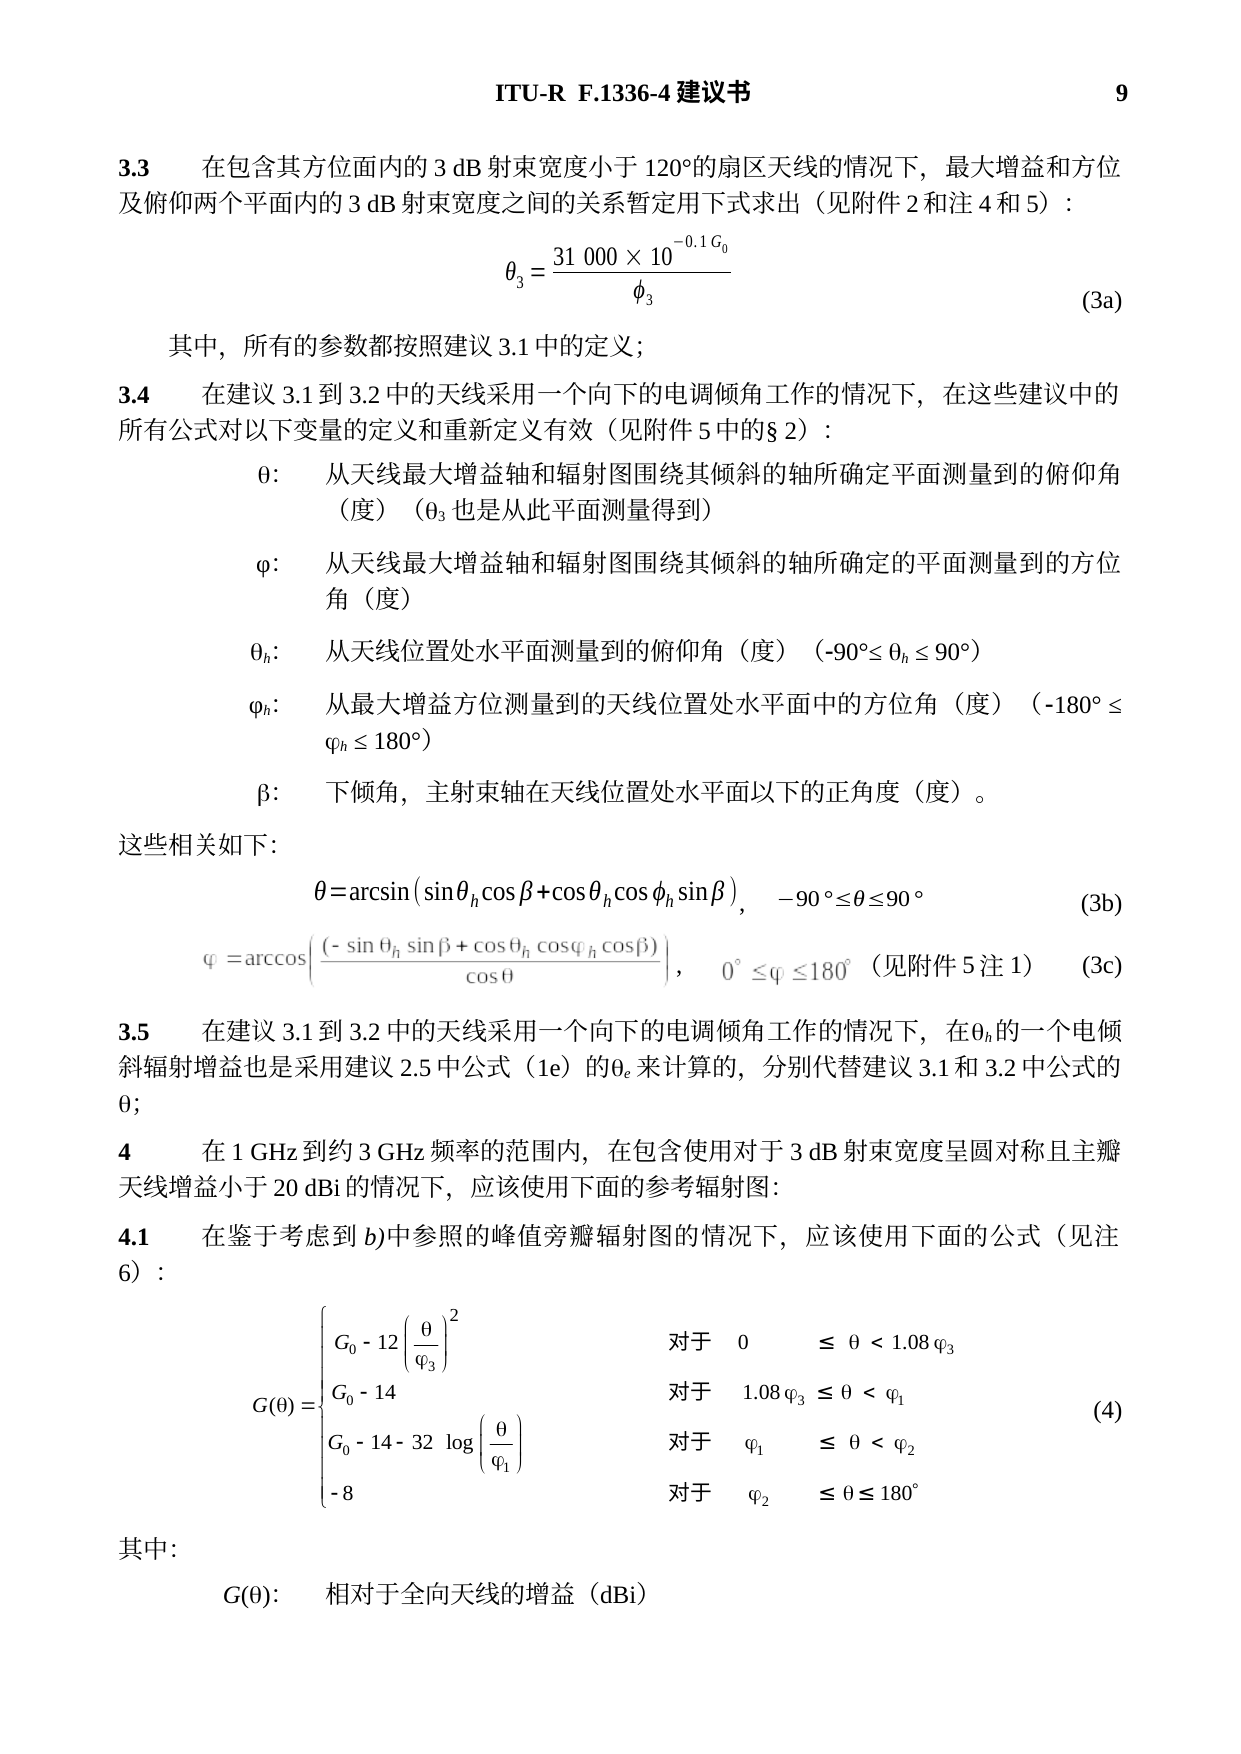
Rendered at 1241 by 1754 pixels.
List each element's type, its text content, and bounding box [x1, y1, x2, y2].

text 4 在1 GHz到约3 GHz频率的范围内，在包含使用对于3 dB射束宽度呈圆对称且主瓣天线增益小于20 dBi的情况下，应该使用下面的参考辐射图： [118, 1132, 1122, 1204]
text 3.3 在包含其方位面内的3 dB射束宽度小于120°的扇区天线的情况下，最大增益和方位及俯仰两个平面内的3 dB射束宽度之间的关系暂定用下式求出（见附件2和注4和5）： [118, 148, 1122, 219]
text 其中： [118, 1530, 1122, 1566]
text 这些相关如下： [118, 826, 1122, 862]
text (4) [118, 1301, 1122, 1517]
text 其中，所有的参数都按照建议3.1中的定义； [118, 326, 1122, 362]
text φh： 从最大增益方位测量到的天线位置处水平面中的方位角（度）（180° ≤ h ≤ 180°） [118, 684, 1122, 756]
text 3.5 在建议3.1到3.2中的天线采用一个向下的电调倾角工作的情况下，在h的一个电倾斜辐射增益也是采用建议2.5中公式（1e）的e 来计算的，分别代替建议3.1和3.2中公式的； [118, 1012, 1122, 1119]
text φ： 从天线最大增益轴和辐射图围绕其倾斜的轴所确定的平面测量到的方位角（度） [118, 543, 1122, 615]
text h： 从天线位置处水平面测量到的俯仰角（度）（90°≤ h ≤ 90°） [118, 632, 1122, 668]
text (3a) [118, 232, 1122, 314]
text G()： 相对于全向天线的增益（dBi） [118, 1574, 1122, 1610]
text 4.1 在鉴于考虑到b)中参照的峰值旁瓣辐射图的情况下，应该使用下面的公式（见注6）： [118, 1216, 1122, 1288]
text , (3b) [118, 874, 1122, 917]
text , （见附件5注1） (3c) [118, 929, 1122, 999]
text ： 从天线最大增益轴和辐射图围绕其倾斜的轴所确定平面测量到的俯仰角（度）（3 也是从此平面测量得到） [118, 455, 1122, 527]
text ： 下倾角，主射束轴在天线位置处水平面以下的正角度（度）。 [118, 773, 1122, 809]
text 3.4 在建议3.1到3.2中的天线采用一个向下的电调倾角工作的情况下，在这些建议中的所有公式对以下变量的定义和重新定义有效（见附件5中的§ 2）： [118, 375, 1122, 447]
